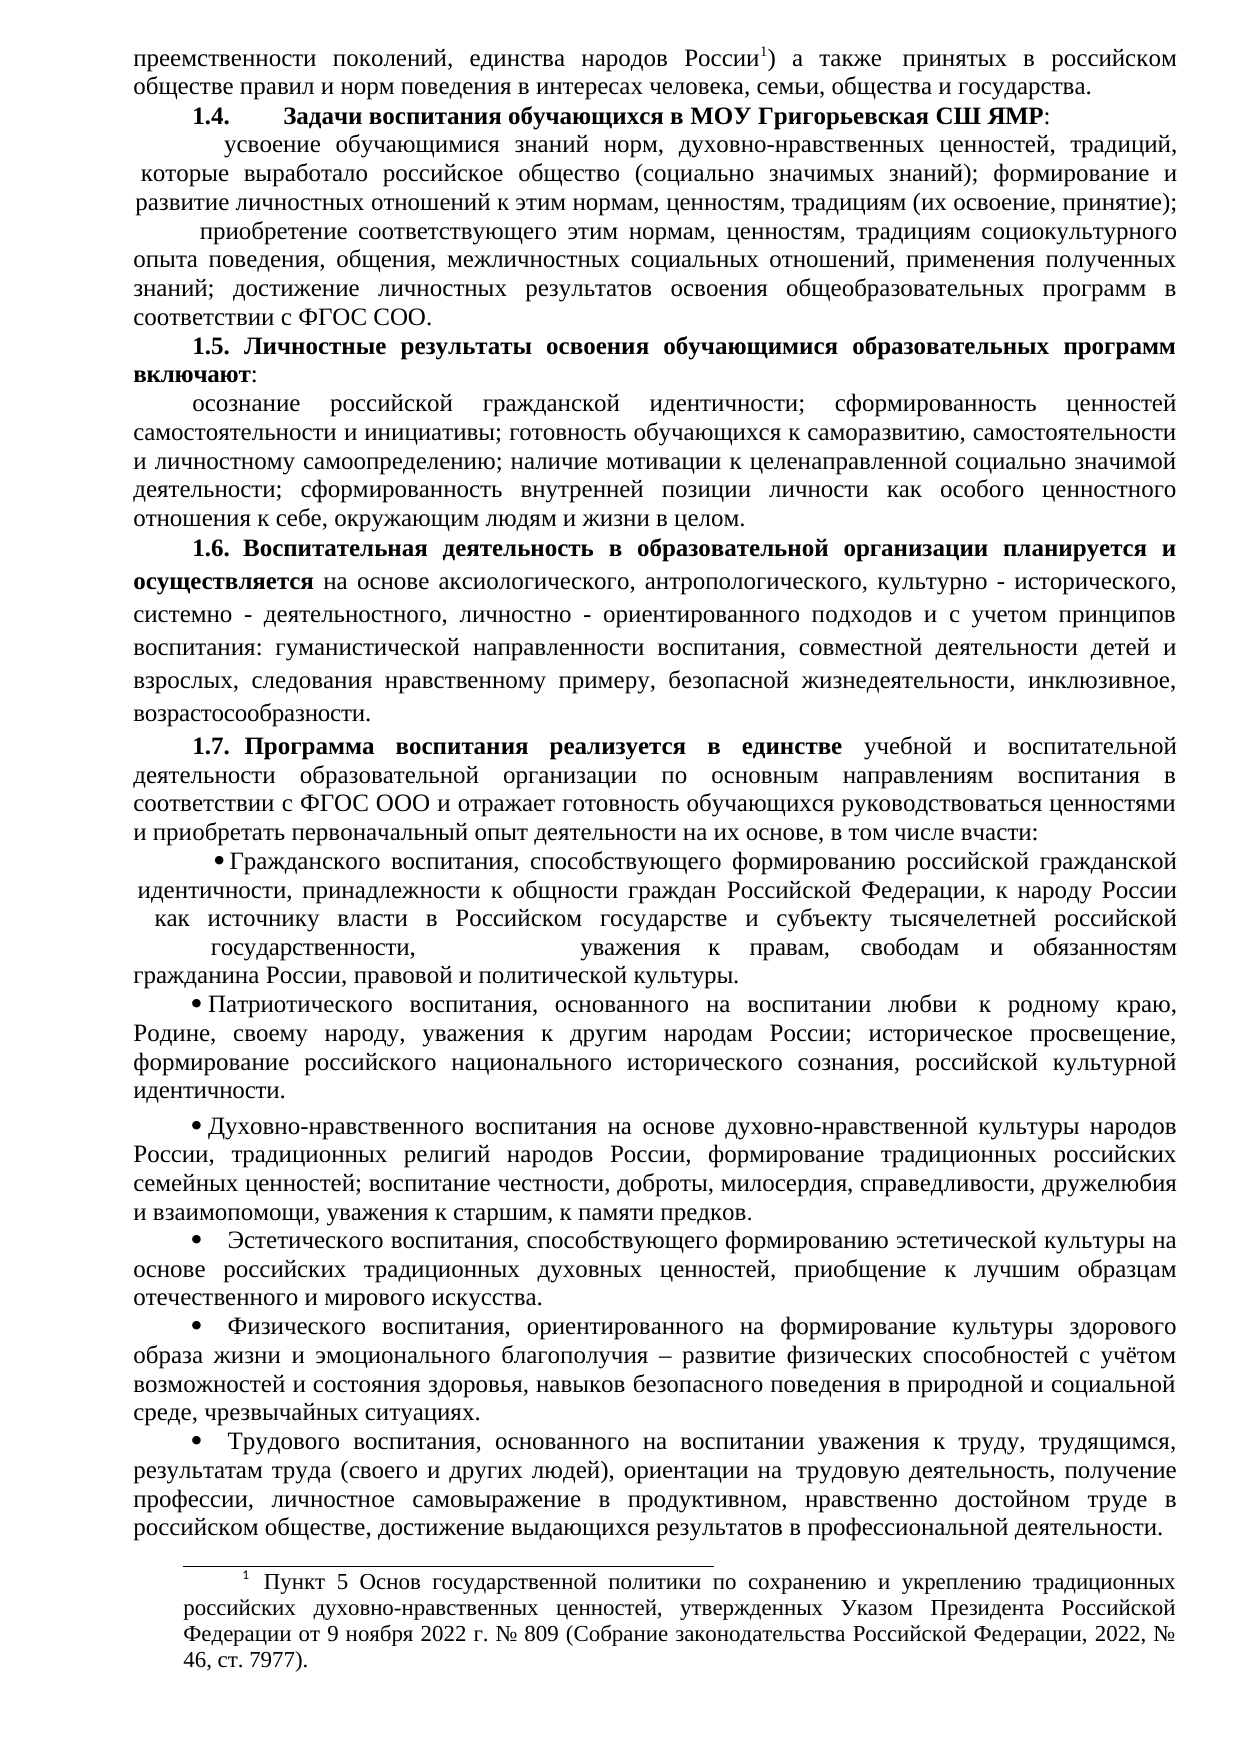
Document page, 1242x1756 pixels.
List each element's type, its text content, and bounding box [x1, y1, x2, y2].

list Духовно-нравственного воспитания на основе духовно-нравственной культуры народов России, традиционных религий народов России, формирование традиционных российских семейных ценностей; воспитание честности, доброты, милосердия, справедливости, дружелюбия и взаимопомощи, уважения к старшим, к памяти предков. [133, 1111, 1177, 1226]
list Трудового воспитания, основанного на воспитании уважения к труду, трудящимся, результатам труда (своего и других людей), ориентации на трудовую деятельность, получение профессии, личностное самовыражение в продуктивном, нравственно достойном труде в российском обществе, достижение выдающихся результатов в профессиональной деятельности. [133, 1426, 1177, 1541]
text усвоение обучающимися знаний норм, духовно-нравственных ценностей, традиций, которые выработало российское общество (социально значимых знаний); формирование и развитие личностных отношений к этим нормам, ценностям, традициям (их освоение, принятие); приобретение соответствующего этим нормам, ценностям, традициям социокультурного [133, 129, 1177, 244]
text 1 Пункт 5 Основ государственной политики по сохранению и укреплению традиционных российских духовно-нравственных ценностей, утвержденных Указом Президента Российской Федерации от 9 ноября 2022 г. № 809 (Собрание законодательства Российской Федерации, 2022, № 46, ст. 7977). [183, 1564, 1177, 1672]
list Гражданского воспитания, способствующего формированию российской гражданской идентичности, принадлежности к общности граждан Российской Федерации, к народу России как источнику власти в Российском государстве и субъекту тысячелетней российской государственности, уважения к правам, свободам и обязанностям [133, 846, 1177, 961]
text преемственности поколений, единства народов России1) а также принятых в российском обществе правил и норм поведения в интересах человека, семьи, общества и государства. [133, 44, 1177, 100]
list Программа воспитания реализуется в единстве учебной и воспитательной деятельности образовательной организации по основным направлениям воспитания в соответствии с ФГОС ООО и отражает готовность обучающихся руководствоваться ценностями и приобретать первоначальный опыт деятельности на их основе, в том числе вчасти: [133, 731, 1177, 846]
subtitle Личностные результаты освоения обучающимися образовательных программ включают: [133, 332, 1177, 388]
list Физического воспитания, ориентированного на формирование культуры здорового образа жизни и эмоционального благополучия – развитие физических способностей с учётом возможностей и состояния здоровья, навыков безопасного поведения в природной и социальной среде, чрезвычайных ситуациях. [133, 1311, 1177, 1426]
text осознание российской гражданской идентичности; сформированность ценностей самостоятельности и инициативы; готовность обучающихся к саморазвитию, самостоятельности и личностному самоопределению; наличие мотивации к целенаправленной социально значимой деятельности; сформированность внутренней позиции личности как особого ценностного отношения к себе, окружающим людям и жизни в целом. [133, 388, 1177, 532]
list Воспитательная деятельность в образовательной организации планируется и осуществляется на основе аксиологического, антропологического, культурно - исторического, системно - деятельностного, личностно - ориентированного подходов и с учетом принципов воспитания: гуманистической направленности воспитания, совместной деятельности детей и взрослых, следования нравственному примеру, безопасной жизнедеятельности, инклюзивное, возрастосообразности. [133, 533, 1177, 727]
text опыта поведения, общения, межличностных социальных отношений, применения полученных знаний; достижение личностных результатов освоения общеобразовательных программ в соответствии с ФГОС СОО. [133, 244, 1177, 331]
subtitle Задачи воспитания обучающихся в МОУ Григорьевская СШ ЯМР: [192, 101, 1227, 129]
text гражданина России, правовой и политической культуры. [133, 961, 1227, 989]
list Эстетического воспитания, способствующего формированию эстетической культуры на основе российских традиционных духовных ценностей, приобщение к лучшим образцам отечественного и мирового искусства. [133, 1226, 1177, 1311]
list Патриотического воспитания, основанного на воспитании любви к родному краю, Родине, своему народу, уважения к другим народам России; историческое просвещение, формирование российского национального исторического сознания, российской культурной идентичности. [133, 989, 1177, 1104]
